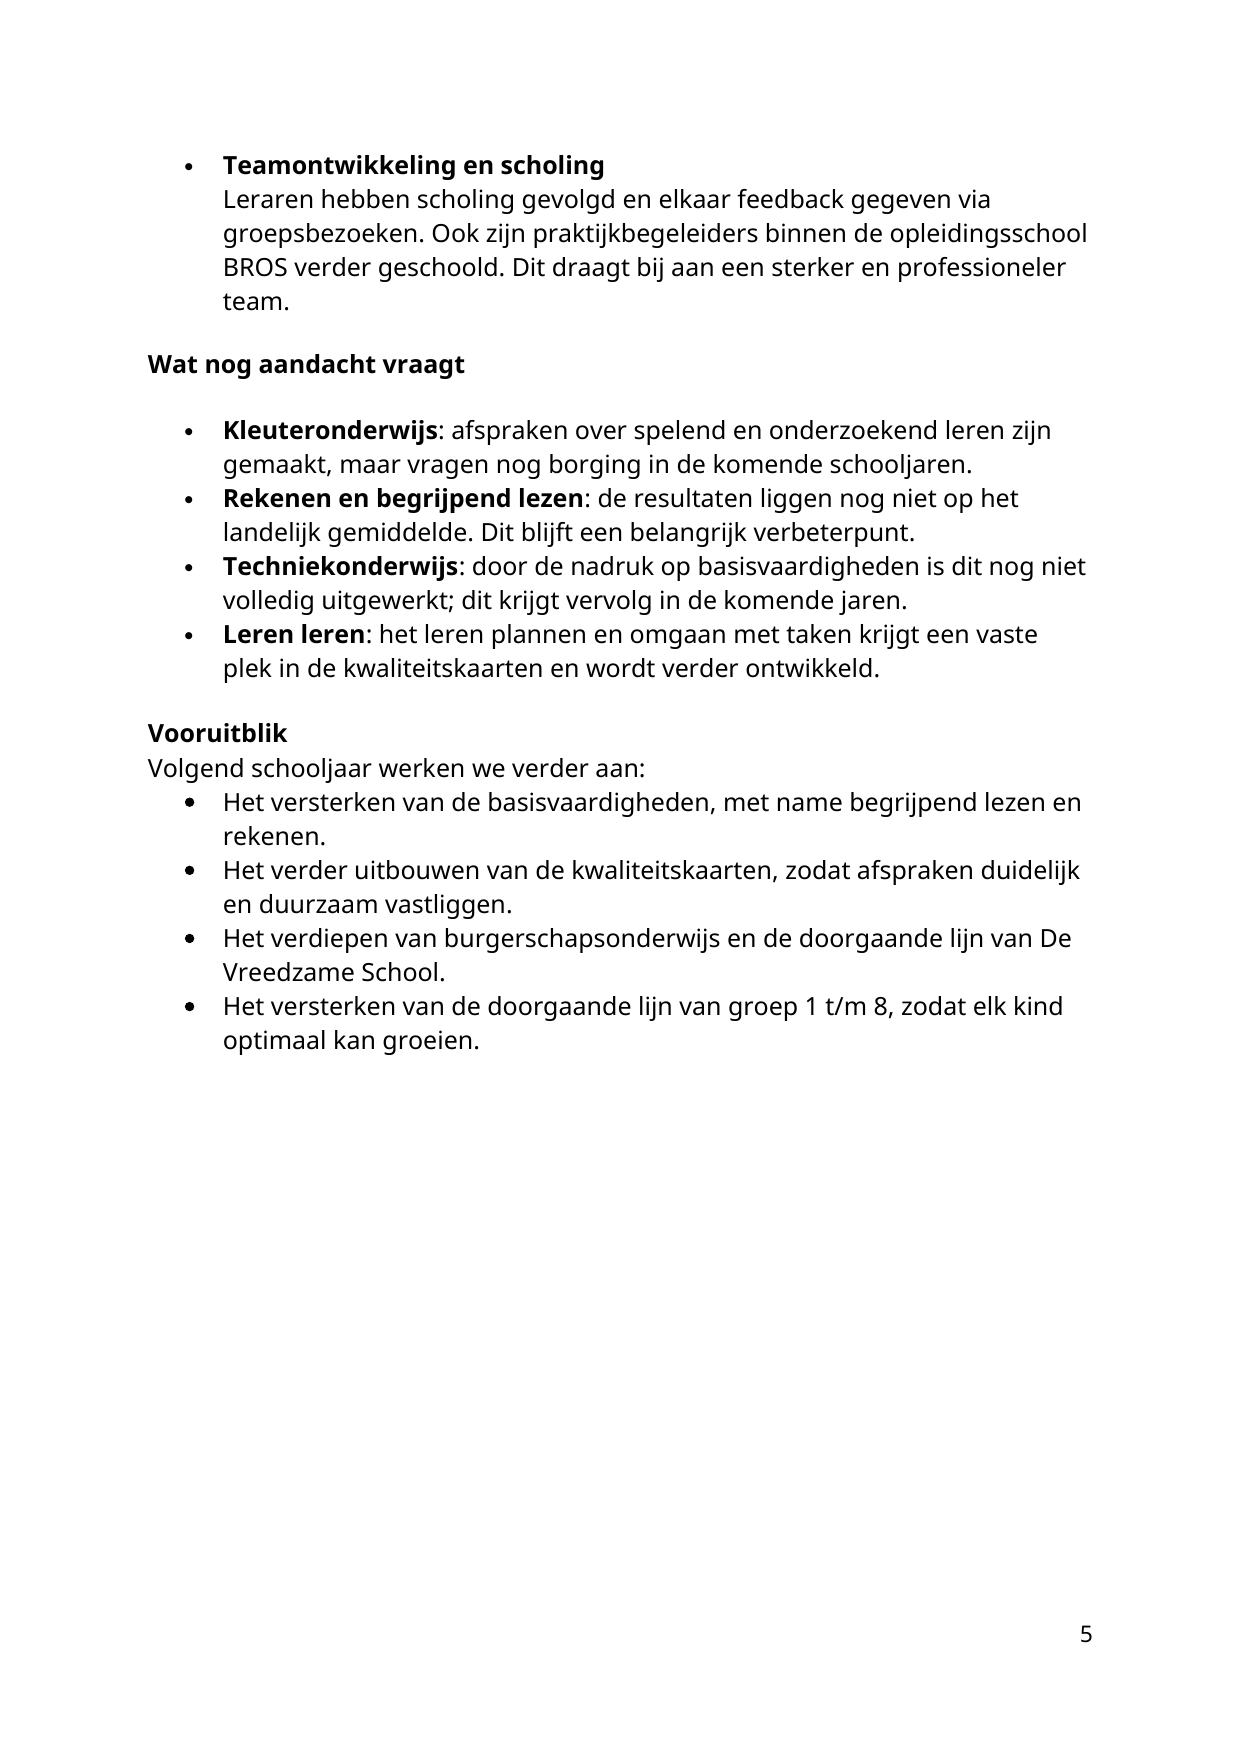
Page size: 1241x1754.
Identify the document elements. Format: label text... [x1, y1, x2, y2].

list Het verder uitbouwen van de kwaliteitskaarten, zodat afspraken duidelijk en duurzaam vastliggen. [185, 852, 1093, 921]
list Rekenen en begrijpend lezen: de resultaten liggen nog niet op het landelijk gemiddelde. Dit blijft een belangrijk verbeterpunt. [185, 481, 1093, 549]
list Techniekonderwijs: door de nadruk op basisvaardigheden is dit nog niet volledig uitgewerkt; dit krijgt vervolg in de komende jaren. [185, 549, 1093, 617]
list Teamontwikkeling en scholing Leraren hebben scholing gevolgd en elkaar feedback gegeven via groepsbezoeken. Ook zijn praktijkbegeleiders binnen de opleidingsschool BROS verder geschoold. Dit draagt bij aan een sterker en professioneler team. [185, 148, 1093, 318]
list Leren leren: het leren plannen en omgaan met taken krijgt een vaste plek in de kwaliteitskaarten en wordt verder ontwikkeld. [185, 617, 1093, 716]
list Het verdiepen van burgerschapsonderwijs en de doorgaande lijn van De Vreedzame School. [185, 921, 1093, 989]
list Het versterken van de basisvaardigheden, met name begrijpend lezen en rekenen. [185, 784, 1093, 852]
list Kleuteronderwijs: afspraken over spelend en onderzoekend leren zijn gemaakt, maar vragen nog borging in de komende schooljaren. [185, 412, 1093, 481]
text Vooruitblik Volgend schooljaar werken we verder aan: [148, 716, 1093, 784]
text Wat nog aandacht vraagt [148, 347, 1093, 412]
list Het versterken van de doorgaande lijn van groep 1 t/m 8, zodat elk kind optimaal kan groeien. [185, 989, 1093, 1057]
